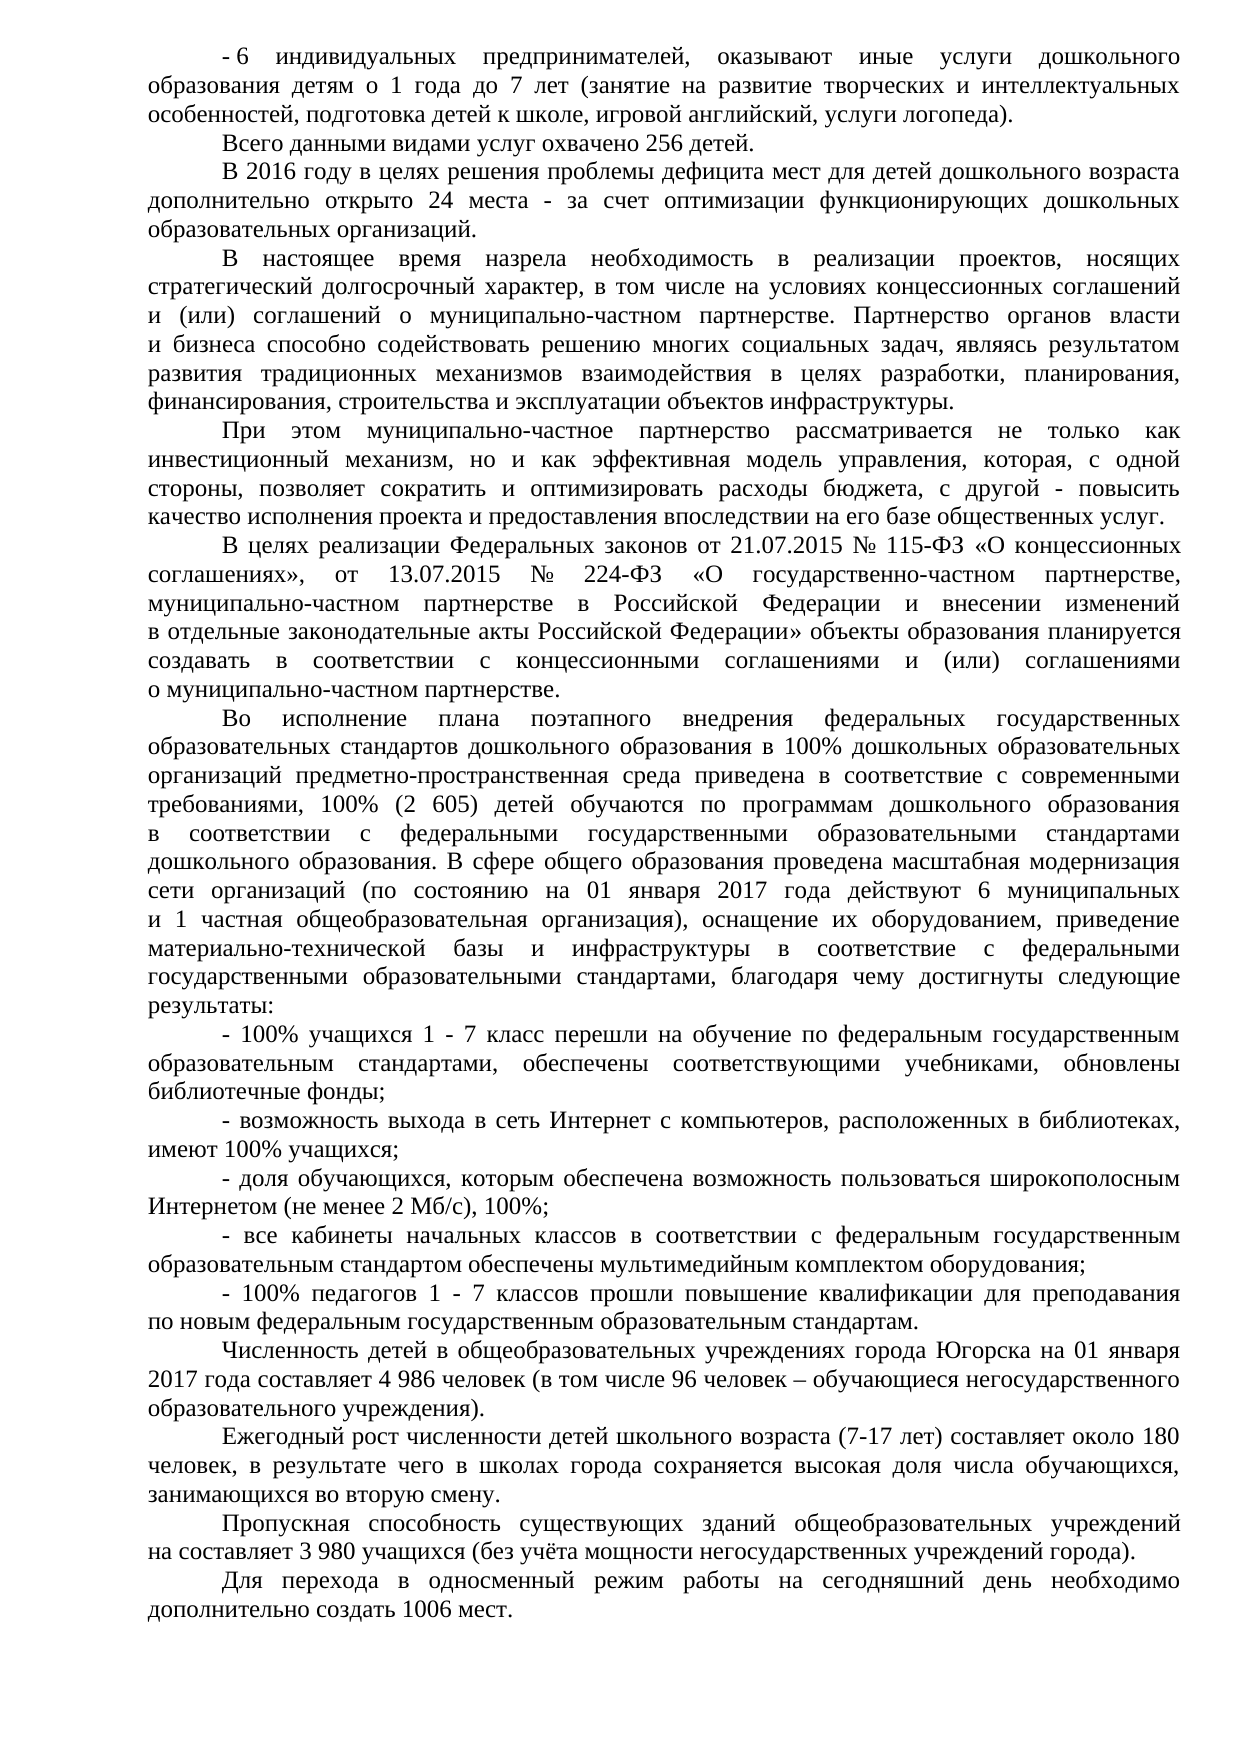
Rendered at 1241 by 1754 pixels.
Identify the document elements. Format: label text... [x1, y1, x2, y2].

text - все кабинеты начальных классов в соответствии с федеральным государственным образовательным стандартом обеспечены мультимедийным комплектом оборудования; [148, 1220, 1181, 1278]
text Численность детей в общеобразовательных учреждениях города Югорска на 01 января 2017 года составляет 4 986 человек (в том числе 96 человек – обучающиеся негосударственного образовательного учреждения). [148, 1335, 1181, 1421]
text Всего данными видами услуг охвачено 256 детей. [148, 128, 1181, 156]
text - доля обучающихся, которым обеспечена возможность пользоваться широкополосным Интернетом (не менее 2 Мб/с), 100%; [148, 1163, 1181, 1220]
text - 6 индивидуальных предпринимателей, оказывают иные услуги дошкольного образования детям о 1 года до 7 лет (занятие на развитие творческих и интеллектуальных особенностей, подготовка детей к школе, игровой английский, услуги логопеда). [148, 41, 1181, 128]
text - 100% педагогов 1 - 7 классов прошли повышение квалификации для преподавания по новым федеральным государственным образовательным стандартам. [148, 1278, 1181, 1335]
text Для перехода в односменный режим работы на сегодняшний день необходимо дополнительно создать 1006 мест. [148, 1565, 1181, 1623]
text В настоящее время назрела необходимость в реализации проектов, носящих стратегический долгосрочный характер, в том числе на условиях концессионных соглашений и (или) соглашений о муниципально-частном партнерстве. Партнерство органов власти и бизнеса способно содействовать решению многих социальных задач, являясь результатом развития традиционных механизмов взаимодействия в целях разработки, планирования, финансирования, строительства и эксплуатации объектов инфраструктуры. [148, 243, 1181, 415]
text При этом муниципально-частное партнерство рассматривается не только как инвестиционный механизм, но и как эффективная модель управления, которая, с одной стороны, позволяет сократить и оптимизировать расходы бюджета, с другой - повысить качество исполнения проекта и предоставления впоследствии на его базе общественных услуг. [148, 415, 1181, 530]
text - 100% учащихся 1 - 7 класс перешли на обучение по федеральным государственным образовательным стандартами, обеспечены соответствующими учебниками, обновлены библиотечные фонды; [148, 1019, 1181, 1105]
text Ежегодный рост численности детей школьного возраста (7-17 лет) составляет около 180 человек, в результате чего в школах города сохраняется высокая доля числа обучающихся, занимающихся во вторую смену. [148, 1421, 1181, 1508]
text Во исполнение плана поэтапного внедрения федеральных государственных образовательных стандартов дошкольного образования в 100% дошкольных образовательных организаций предметно-пространственная среда приведена в соответствие с современными требованиями, 100% (2 605) детей обучаются по программам дошкольного образования в соответствии с федеральными государственными образовательными стандартами дошкольного образования. В сфере общего образования проведена масштабная модернизация сети организаций (по состоянию на 01 января 2017 года действуют 6 муниципальных и 1 частная общеобразовательная организация), оснащение их оборудованием, приведение материально-технической базы и инфраструктуры в соответствие с федеральными государственными образовательными стандартами, благодаря чему достигнуты следующие результаты: [148, 703, 1181, 1019]
text - возможность выхода в сеть Интернет с компьютеров, расположенных в библиотеках, имеют 100% учащихся; [148, 1105, 1181, 1163]
text В 2016 году в целях решения проблемы дефицита мест для детей дошкольного возраста дополнительно открыто 24 места - за счет оптимизации функционирующих дошкольных образовательных организаций. [148, 156, 1181, 243]
text Пропускная способность существующих зданий общеобразовательных учреждений на составляет 3 980 учащихся (без учёта мощности негосударственных учреждений города). [148, 1508, 1181, 1565]
text В целях реализации Федеральных законов от 21.07.2015 № 115-ФЗ «О концессионных соглашениях», от 13.07.2015 № 224-ФЗ «О государственно-частном партнерстве, муниципально-частном партнерстве в Российской Федерации и внесении изменений в отдельные законодательные акты Российской Федерации» объекты образования планируется создавать в соответствии с концессионными соглашениями и (или) соглашениями о муниципально-частном партнерстве. [148, 530, 1181, 703]
